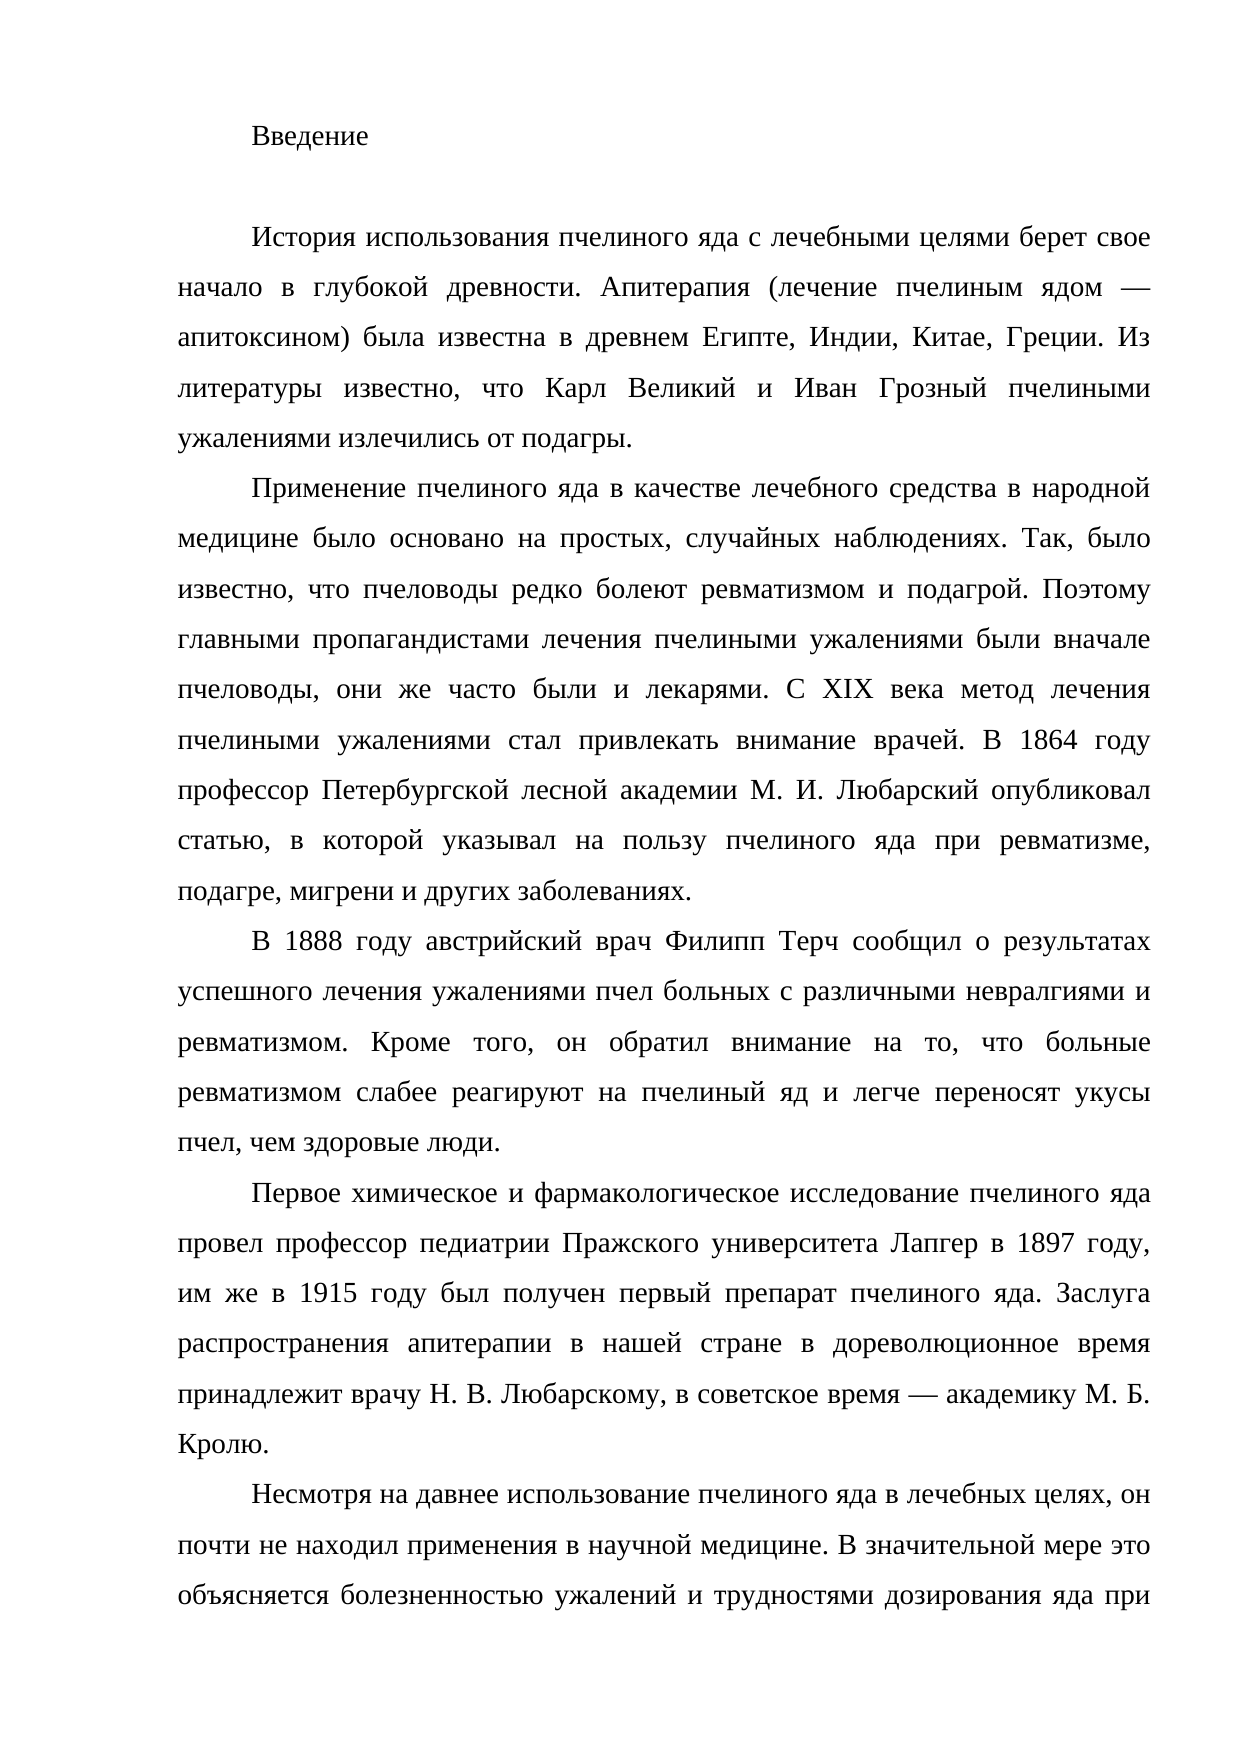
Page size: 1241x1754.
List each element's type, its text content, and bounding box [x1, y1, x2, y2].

text Первое химическое и фармакологическое исследование пчелиного яда провел профессор педиатрии Пражского университета Лапгер в 1897 году, им же в 1915 году был получен первый препарат пчелиного яда. Заслуга распространения апитерапии в нашей стране в дореволюционное время принадлежит врачу Н. В. Любарскому, в советское время — академику М. Б. Кролю. [177, 1175, 1152, 1460]
text В 1888 году австрийский врач Филипп Терч сообщил о результатах успешного лечения ужалениями пчел больных с различными невралгиями и ревматизмом. Кроме того, он обратил внимание на то, что больные ревматизмом слабее реагируют на пчелиный яд и легче переносят укусы пчел, чем здоровые люди. [177, 923, 1152, 1158]
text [177, 1477, 1152, 1611]
list История использования пчелиного яда с лечебными целями берет свое начало в глубокой древности. Апитерапия (лечение пчелиным ядом — апитоксином) была известна в древнем Египте, Индии, Китае, Греции. Из литературы известно, что Карл Великий и Иван Грозный пчелиными ужалениями излечились от подагры. [177, 219, 1152, 453]
text Применение пчелиного яда в качестве лечебного средства в народной медицине было основано на простых, случайных наблюдениях. Так, было известно, что пчеловоды редко болеют ревматизмом и подагрой. Поэтому главными пропагандистами лечения пчелиными ужалениями были вначале пчеловоды, они же часто были и лекарями. С XIX века метод лечения пчелиными ужалениями стал привлекать внимание врачей. В 1864 году профессор Петербургской лесной академии М. И. Любарский опубликовал статью, в которой указывал на пользу пчелиного яда при ревматизме, подагре, мигрени и других заболеваниях. [177, 470, 1152, 906]
subtitle Введение [177, 118, 1152, 152]
